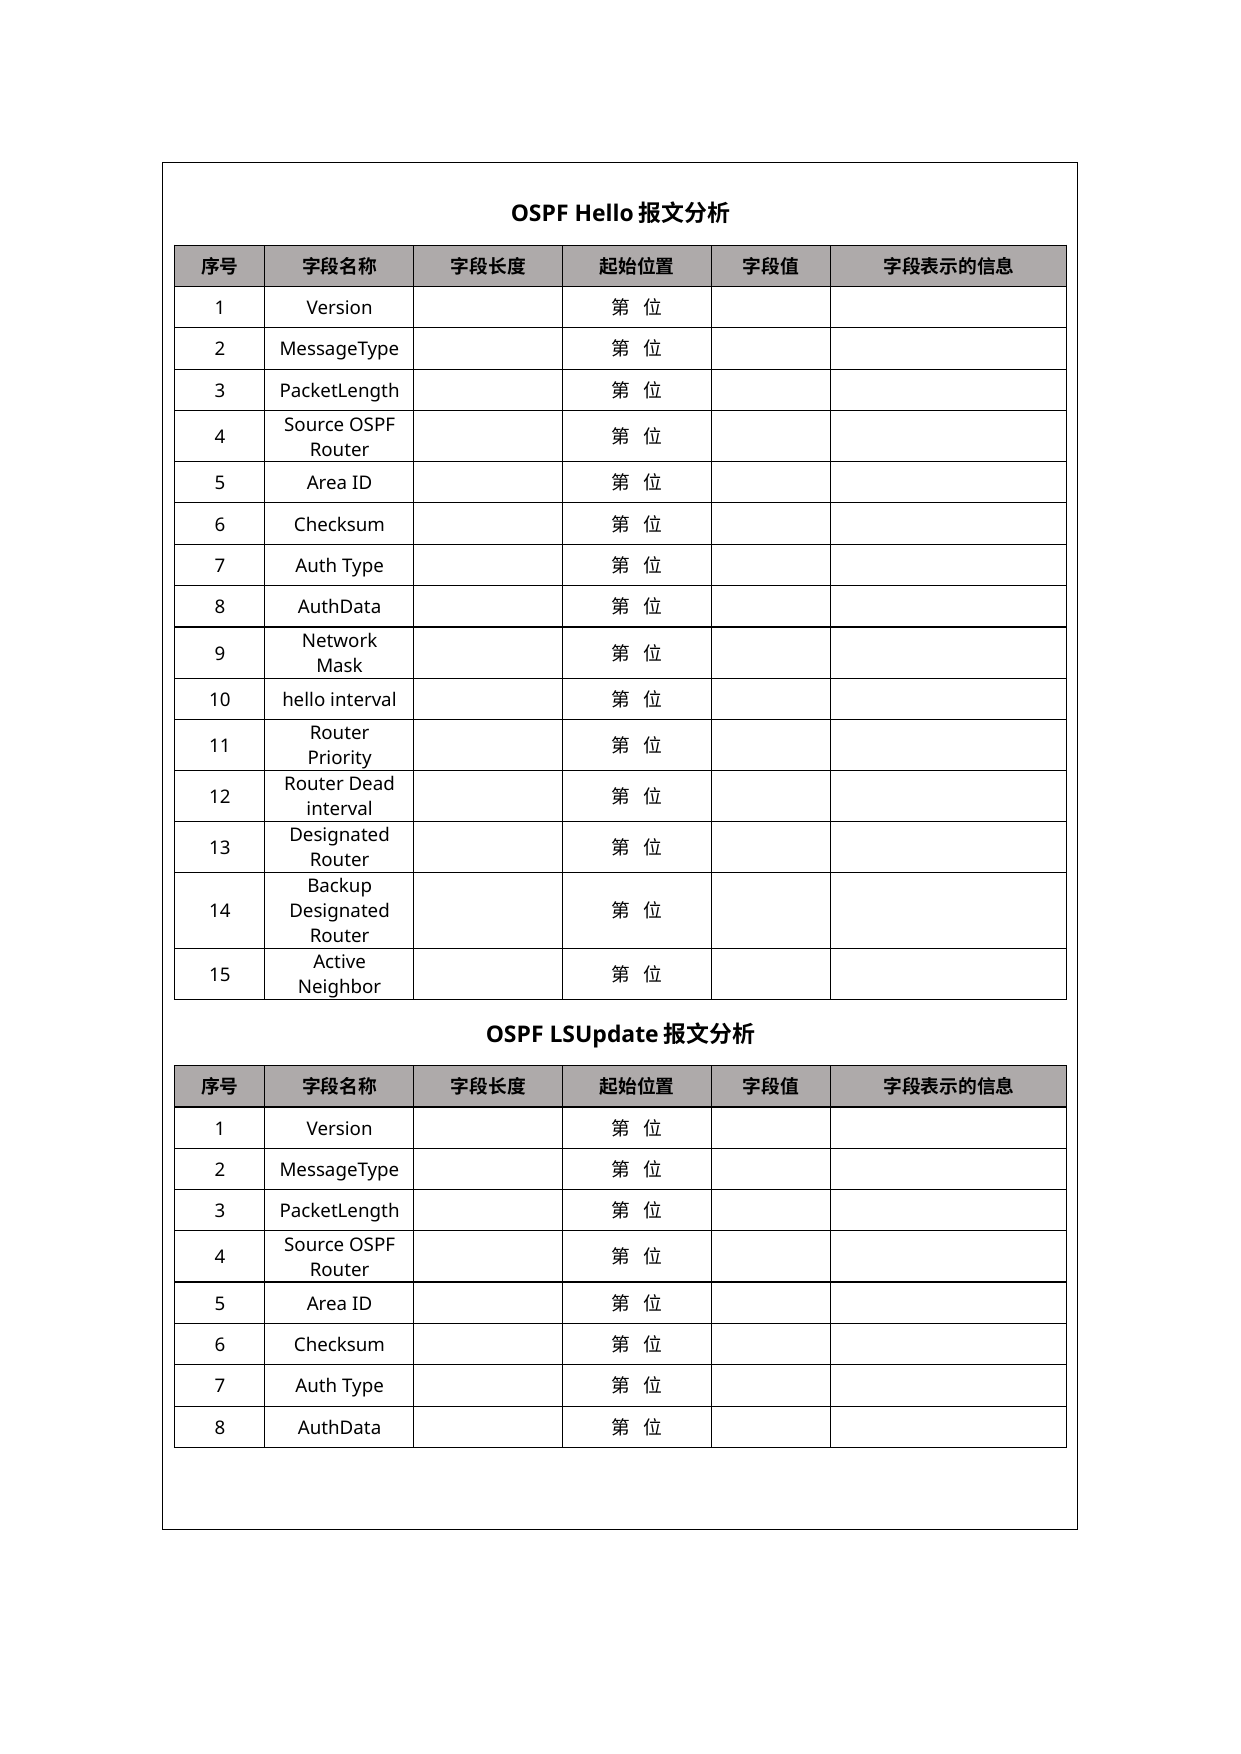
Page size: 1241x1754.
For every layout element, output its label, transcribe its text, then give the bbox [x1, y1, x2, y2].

table_cell OSPF Hello报文分析 OSPF LSUpdate报文分析 [163, 163, 1077, 1529]
